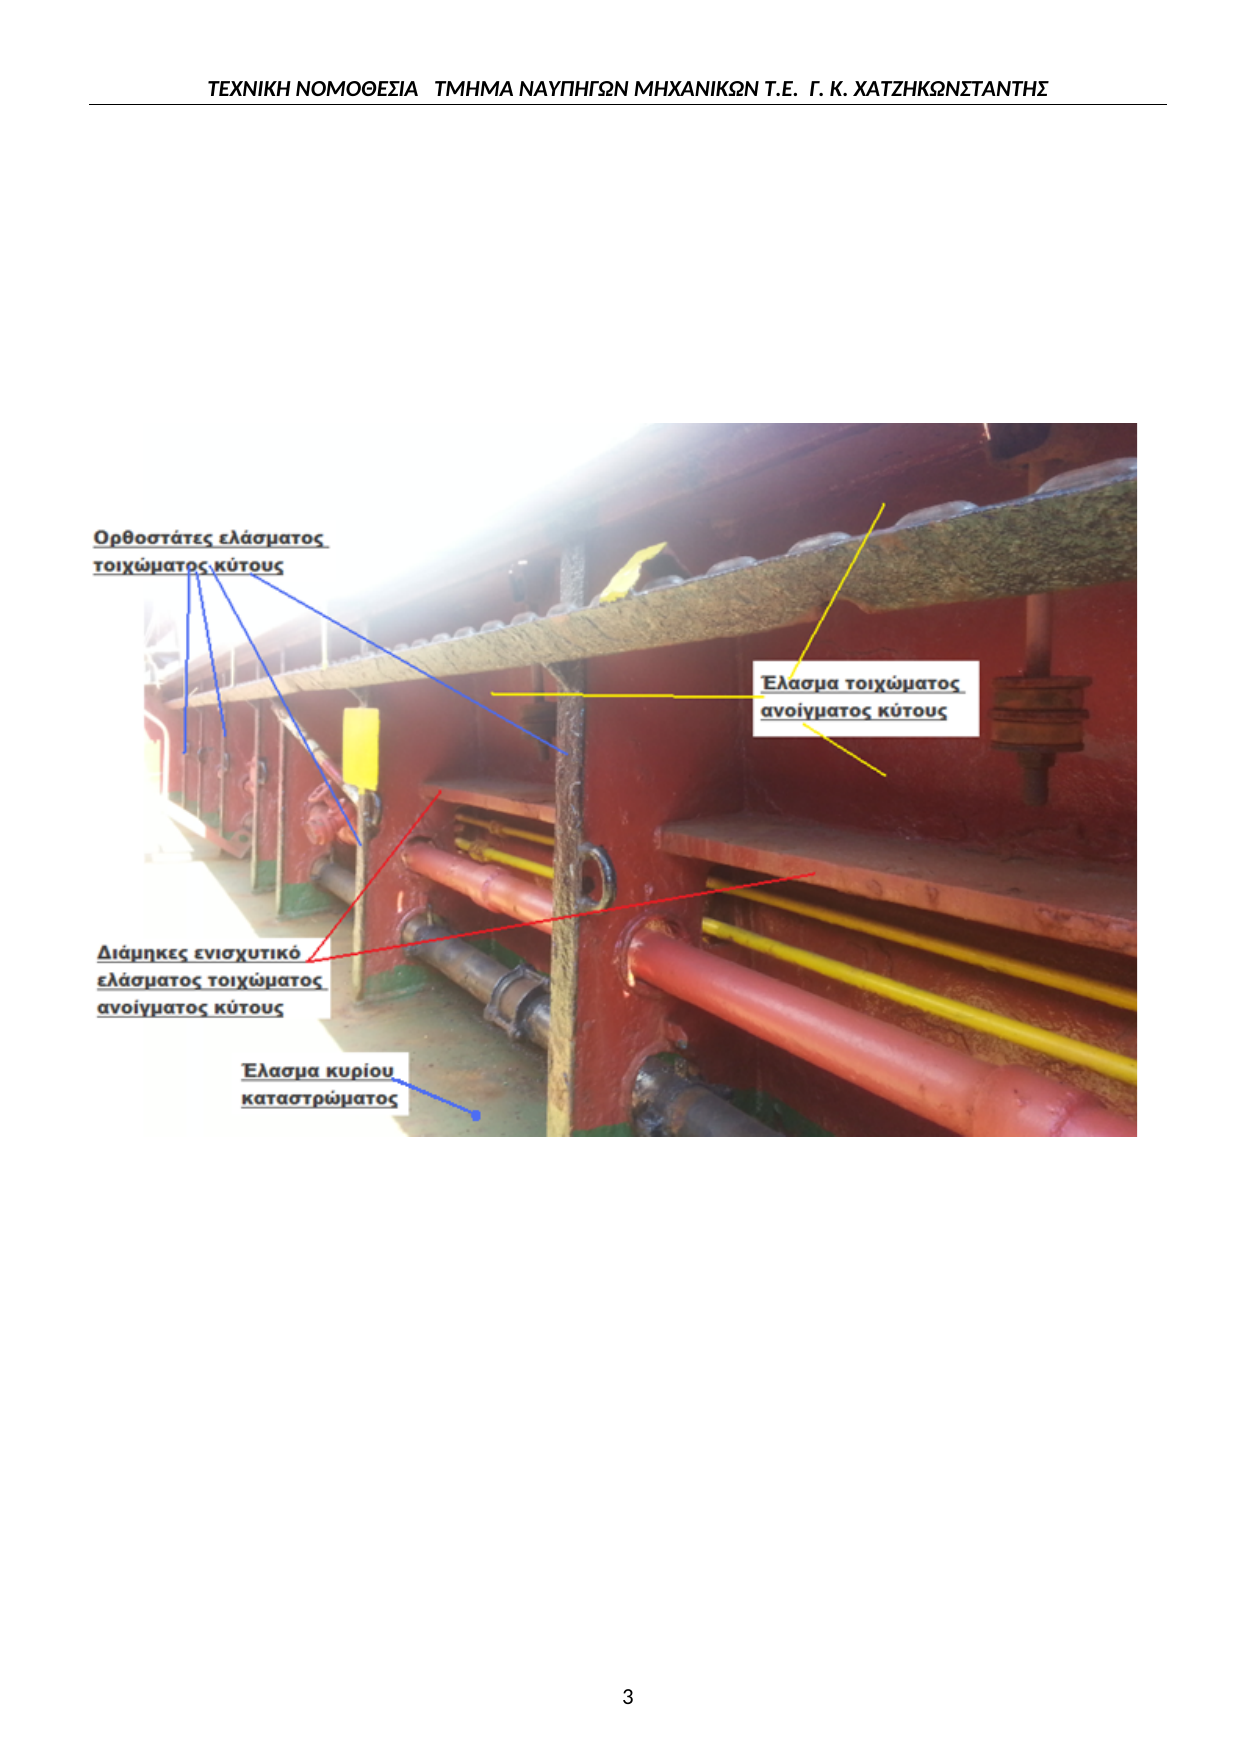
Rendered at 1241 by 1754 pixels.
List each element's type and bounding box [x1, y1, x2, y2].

picture [88, 423, 1138, 1137]
